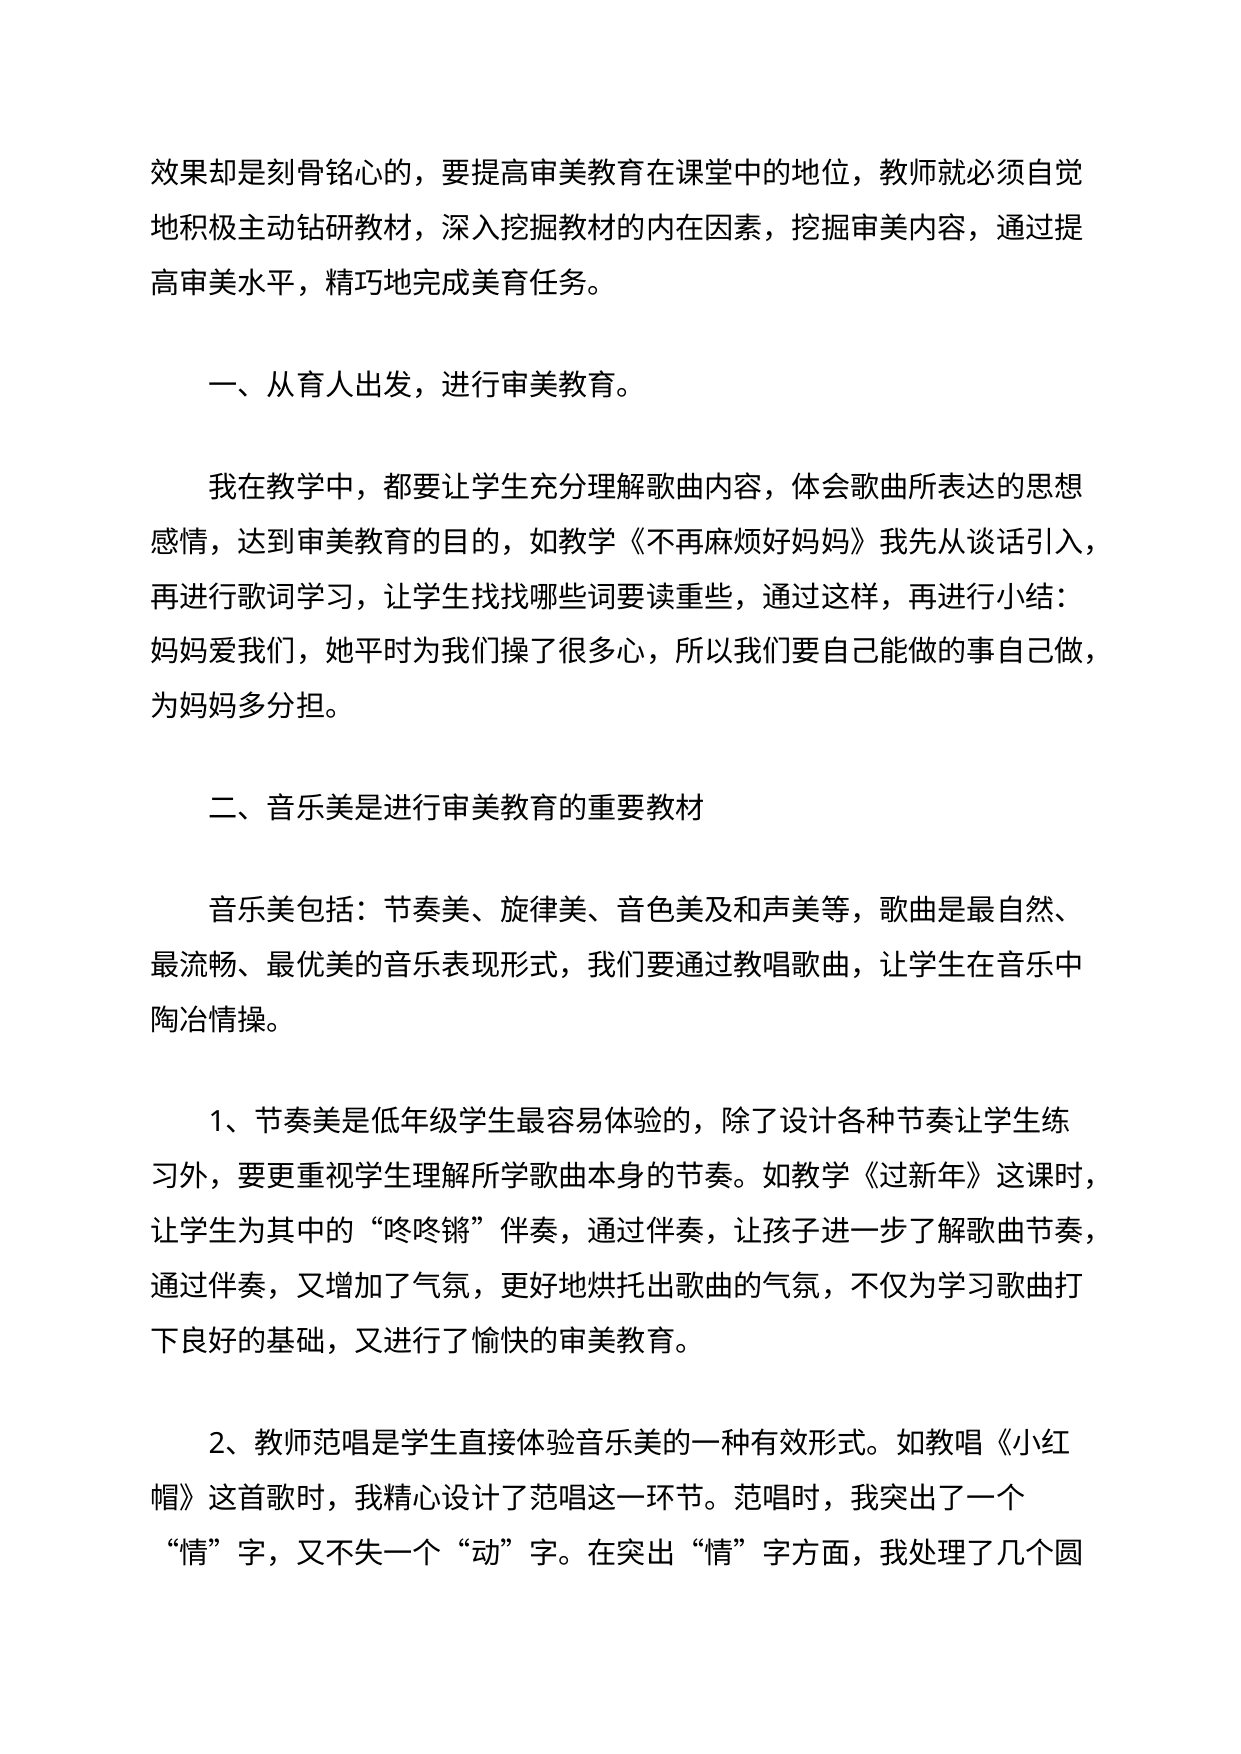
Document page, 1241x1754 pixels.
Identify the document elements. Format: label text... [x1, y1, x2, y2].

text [150, 1419, 1090, 1572]
text 音乐美包括：节奏美、旋律美、音色美及和声美等，歌曲是最自然、最流畅、最优美的音乐表现形式，我们要通过教唱歌曲，让学生在音乐中陶冶情操。 [150, 886, 1090, 1038]
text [150, 150, 1090, 302]
text 二、音乐美是进行审美教育的重要教材 [150, 785, 1090, 827]
text 1、节奏美是低年级学生最容易体验的，除了设计各种节奏让学生练习外，要更重视学生理解所学歌曲本身的节奏。如教学《过新年》这课时，让学生为其中的“咚咚锵”伴奏，通过伴奏，让孩子进一步了解歌曲节奏，通过伴奏，又增加了气氛，更好地烘托出歌曲的气氛，不仅为学习歌曲打下良好的基础，又进行了愉快的审美教育。 [150, 1098, 1090, 1360]
text 我在教学中，都要让学生充分理解歌曲内容，体会歌曲所表达的思想感情，达到审美教育的目的，如教学《不再麻烦好妈妈》我先从谈话引入，再进行歌词学习，让学生找找哪些词要读重些，通过这样，再进行小结：妈妈爱我们，她平时为我们操了很多心，所以我们要自己能做的事自己做，为妈妈多分担。 [150, 463, 1090, 725]
text 一、从育人出发，进行审美教育。 [150, 362, 1090, 404]
